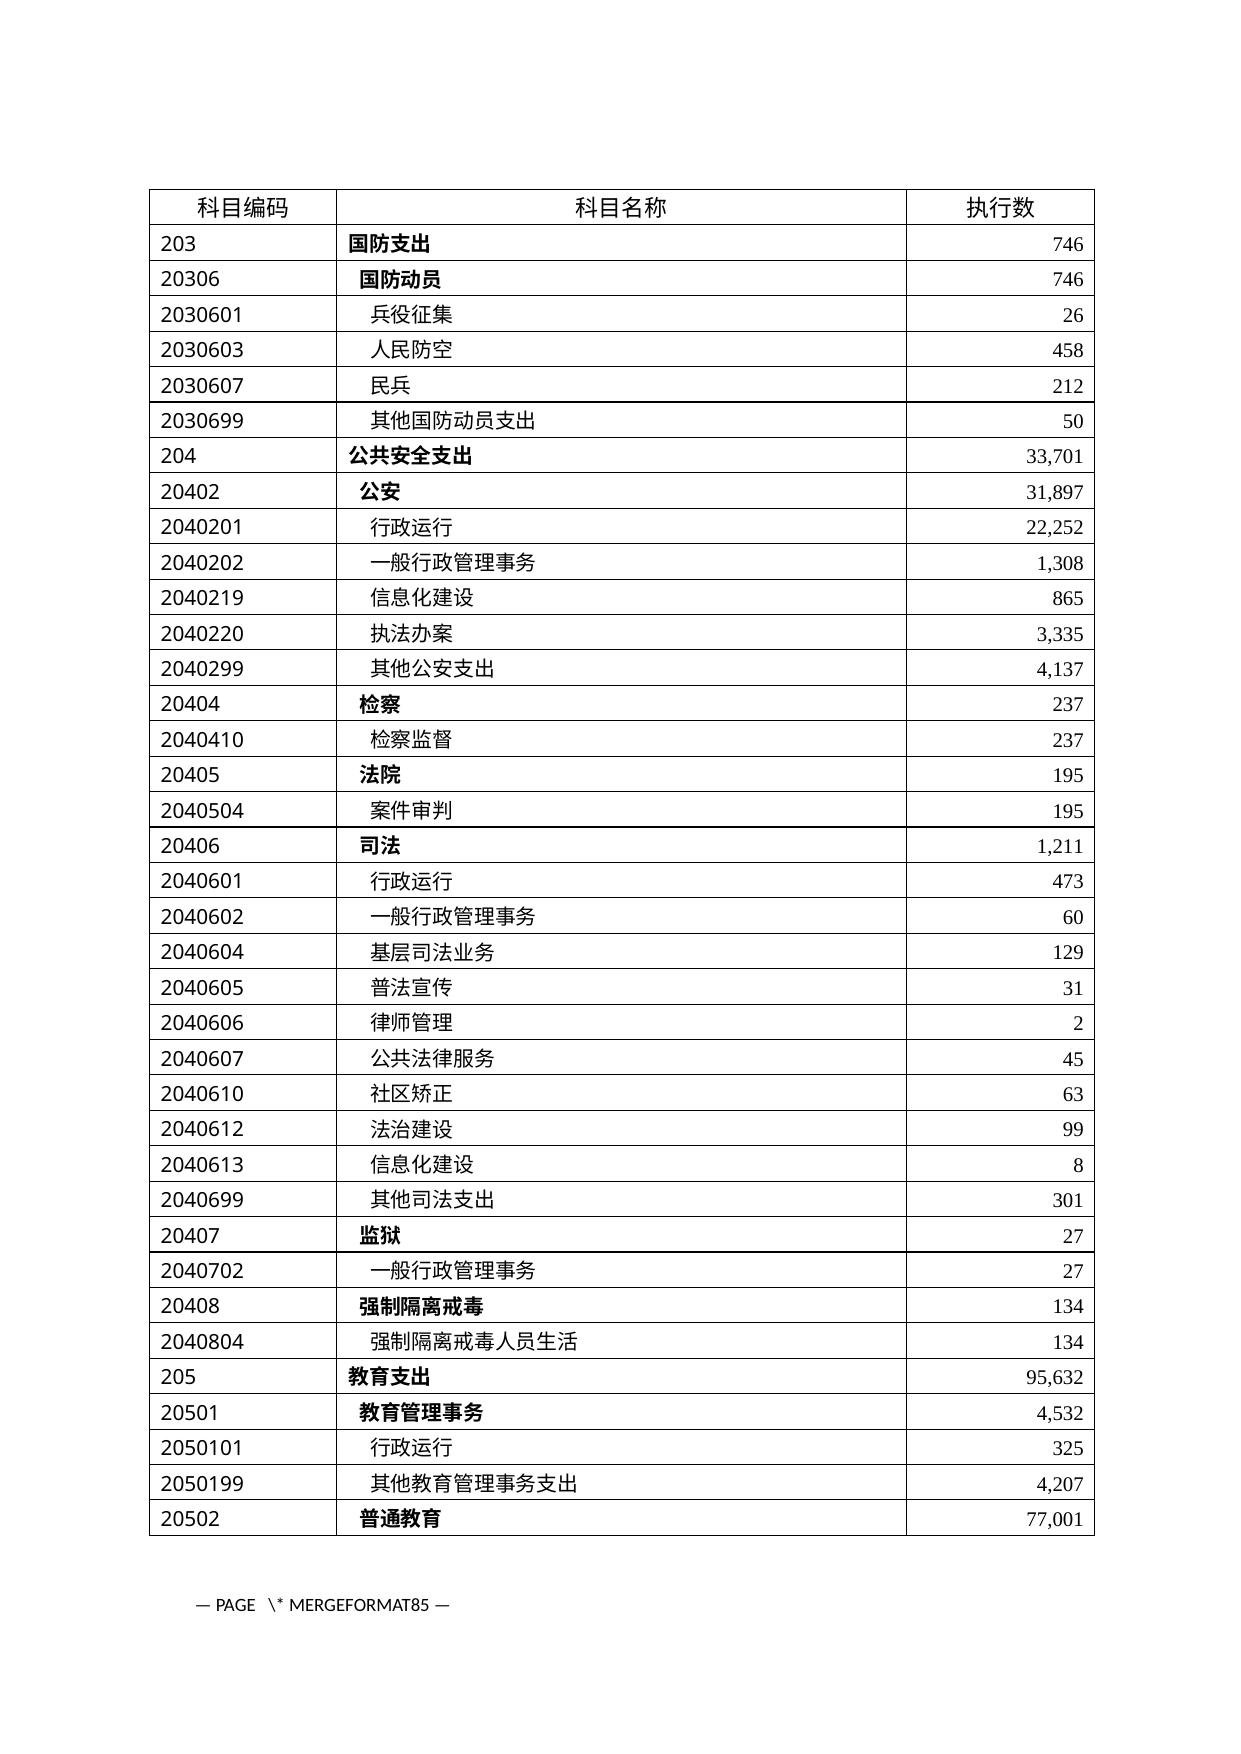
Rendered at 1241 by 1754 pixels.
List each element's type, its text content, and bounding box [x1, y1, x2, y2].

table_cell 77,001 [907, 1500, 1094, 1535]
table_cell 其他公安支出 [337, 650, 906, 685]
table_cell 27 [907, 1253, 1094, 1287]
table_cell 31,897 [907, 473, 1094, 508]
table_cell 检察监督 [337, 721, 906, 756]
table_cell 其他国防动员支出 [337, 403, 906, 437]
table_cell 203 [150, 225, 336, 260]
table_cell 2040504 [150, 792, 336, 826]
table_cell 20407 [150, 1217, 336, 1251]
table_cell 教育管理事务 [337, 1394, 906, 1428]
table_cell 兵役征集 [337, 296, 906, 331]
table_cell 行政运行 [337, 863, 906, 897]
table_cell 20404 [150, 686, 336, 720]
table_cell 民兵 [337, 367, 906, 401]
table_cell 3,335 [907, 615, 1094, 649]
table_cell 31 [907, 969, 1094, 1003]
table_cell 22,252 [907, 509, 1094, 543]
table_cell 20502 [150, 1500, 336, 1535]
table_cell 129 [907, 934, 1094, 968]
table_cell 20406 [150, 828, 336, 862]
table_cell 2030603 [150, 332, 336, 366]
table_cell 746 [907, 225, 1094, 260]
table_cell 33,701 [907, 438, 1094, 472]
table_cell 20405 [150, 757, 336, 791]
table_cell 8 [907, 1146, 1094, 1181]
table_cell 301 [907, 1182, 1094, 1216]
table_cell 60 [907, 898, 1094, 933]
table_cell 195 [907, 792, 1094, 826]
table_cell 2040612 [150, 1111, 336, 1145]
table_cell 社区矫正 [337, 1075, 906, 1110]
table_cell 2040220 [150, 615, 336, 649]
table_cell 监狱 [337, 1217, 906, 1251]
table_cell 2040219 [150, 580, 336, 614]
table_cell 4,137 [907, 650, 1094, 685]
table_cell 法治建设 [337, 1111, 906, 1145]
table_cell 强制隔离戒毒人员生活 [337, 1323, 906, 1358]
table_cell 27 [907, 1217, 1094, 1251]
table_cell 458 [907, 332, 1094, 366]
table_cell 法院 [337, 757, 906, 791]
table_cell 20408 [150, 1288, 336, 1322]
table_cell 50 [907, 403, 1094, 437]
table_cell 2040201 [150, 509, 336, 543]
table_cell 一般行政管理事务 [337, 1253, 906, 1287]
table_cell 律师管理 [337, 1005, 906, 1039]
table_cell 2040410 [150, 721, 336, 756]
table_cell 2050101 [150, 1430, 336, 1464]
table_cell 204 [150, 438, 336, 472]
table_cell 746 [907, 261, 1094, 295]
table_cell 国防支出 [337, 225, 906, 260]
table_cell 2040602 [150, 898, 336, 933]
table_cell 45 [907, 1040, 1094, 1074]
table_cell 2040601 [150, 863, 336, 897]
table_cell 2040702 [150, 1253, 336, 1287]
table_cell 134 [907, 1288, 1094, 1322]
table_cell 95,632 [907, 1359, 1094, 1393]
table_cell 2040804 [150, 1323, 336, 1358]
table_cell 2040607 [150, 1040, 336, 1074]
table_cell 1,211 [907, 828, 1094, 862]
table_cell 865 [907, 580, 1094, 614]
table_cell 2050199 [150, 1465, 336, 1499]
table_cell 2040613 [150, 1146, 336, 1181]
table_cell 4,532 [907, 1394, 1094, 1428]
table_cell 2040605 [150, 969, 336, 1003]
table_cell 2040606 [150, 1005, 336, 1039]
table_cell 其他教育管理事务支出 [337, 1465, 906, 1499]
table_cell 237 [907, 686, 1094, 720]
table_cell 行政运行 [337, 1430, 906, 1464]
table_cell 教育支出 [337, 1359, 906, 1393]
table_cell 2040610 [150, 1075, 336, 1110]
table_cell 信息化建设 [337, 580, 906, 614]
table_cell 行政运行 [337, 509, 906, 543]
table_cell 1,308 [907, 544, 1094, 578]
table_cell 237 [907, 721, 1094, 756]
table_cell 一般行政管理事务 [337, 544, 906, 578]
table_cell 普法宣传 [337, 969, 906, 1003]
table_cell 134 [907, 1323, 1094, 1358]
table_cell 公共安全支出 [337, 438, 906, 472]
table_cell 普通教育 [337, 1500, 906, 1535]
table_cell 公安 [337, 473, 906, 508]
table_cell 人民防空 [337, 332, 906, 366]
table_cell 2030607 [150, 367, 336, 401]
table_cell 325 [907, 1430, 1094, 1464]
table_cell 195 [907, 757, 1094, 791]
table_cell 一般行政管理事务 [337, 898, 906, 933]
table_cell 其他司法支出 [337, 1182, 906, 1216]
table_cell 2040604 [150, 934, 336, 968]
table_cell 国防动员 [337, 261, 906, 295]
table_cell 司法 [337, 828, 906, 862]
table_cell 63 [907, 1075, 1094, 1110]
table_cell 473 [907, 863, 1094, 897]
table_cell 20402 [150, 473, 336, 508]
table_cell 2040699 [150, 1182, 336, 1216]
table_cell 检察 [337, 686, 906, 720]
table_header 科目名称 [337, 190, 906, 224]
table_cell 20306 [150, 261, 336, 295]
table_cell 基层司法业务 [337, 934, 906, 968]
table_cell 执法办案 [337, 615, 906, 649]
table_cell 99 [907, 1111, 1094, 1145]
table_header 执行数 [907, 190, 1094, 224]
table_cell 强制隔离戒毒 [337, 1288, 906, 1322]
table_cell 案件审判 [337, 792, 906, 826]
table_cell 212 [907, 367, 1094, 401]
table_cell 2030601 [150, 296, 336, 331]
table_cell 2030699 [150, 403, 336, 437]
table_cell 205 [150, 1359, 336, 1393]
table_cell 信息化建设 [337, 1146, 906, 1181]
table_cell 2040299 [150, 650, 336, 685]
table_cell 公共法律服务 [337, 1040, 906, 1074]
table_cell 26 [907, 296, 1094, 331]
table_header 科目编码 [150, 190, 336, 224]
table_cell 2040202 [150, 544, 336, 578]
table_cell 2 [907, 1005, 1094, 1039]
table_cell 4,207 [907, 1465, 1094, 1499]
table_cell 20501 [150, 1394, 336, 1428]
